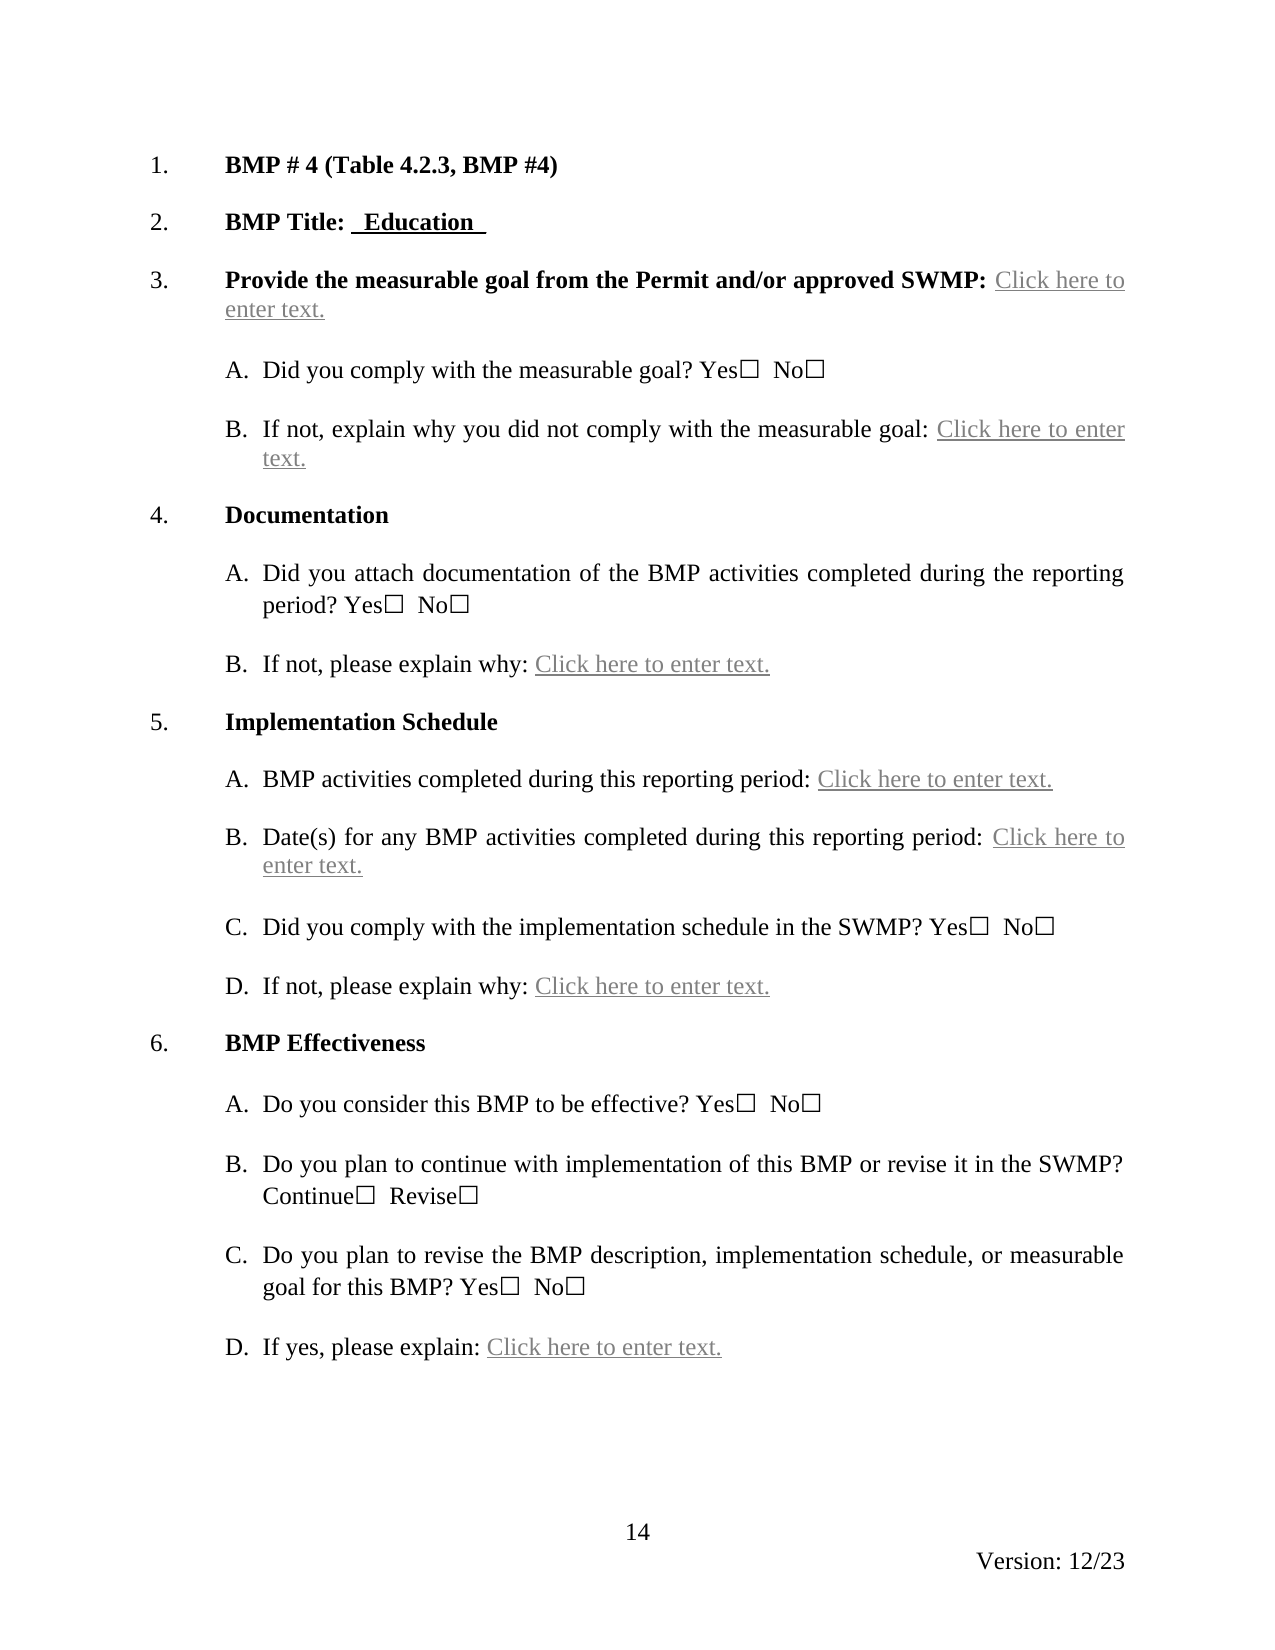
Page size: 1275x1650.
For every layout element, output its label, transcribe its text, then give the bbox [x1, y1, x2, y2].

list Do you plan to revise the BMP description, implementation schedule, or measurable goal for this BMP? Yes No [225, 1240, 1125, 1303]
list If not, explain why you did not comply with the measurable goal: [225, 414, 1125, 472]
text 3. Provide the measurable goal from the Permit and/or approved SWMP: [150, 265, 1125, 322]
list If not, please explain why: [225, 649, 1125, 678]
list Date(s) for any BMP activities completed during this reporting period: [225, 822, 1125, 879]
text 5. Implementation Schedule [150, 707, 1125, 736]
list BMP activities completed during this reporting period: [225, 764, 1125, 793]
text 4. Documentation [150, 500, 1125, 529]
text 1. BMP # 4 (Table 4.2.3, BMP #4) [150, 150, 1125, 179]
text 6. BMP Effectiveness [150, 1028, 1125, 1057]
list Did you comply with the measurable goal? Yes No [225, 351, 1125, 385]
list If not, please explain why: [225, 971, 1125, 1000]
list Did you attach documentation of the BMP activities completed during the reporting period? Yes No [225, 558, 1125, 621]
list Do you plan to continue with implementation of this BMP or revise it in the SWMP? Continue Revise [225, 1149, 1125, 1212]
list Did you comply with the implementation schedule in the SWMP? Yes No [225, 908, 1125, 942]
text 2. BMP Title: _Education_ [150, 207, 1125, 236]
list If yes, please explain: [225, 1332, 1125, 1361]
list Do you consider this BMP to be effective? Yes No [225, 1086, 1125, 1120]
